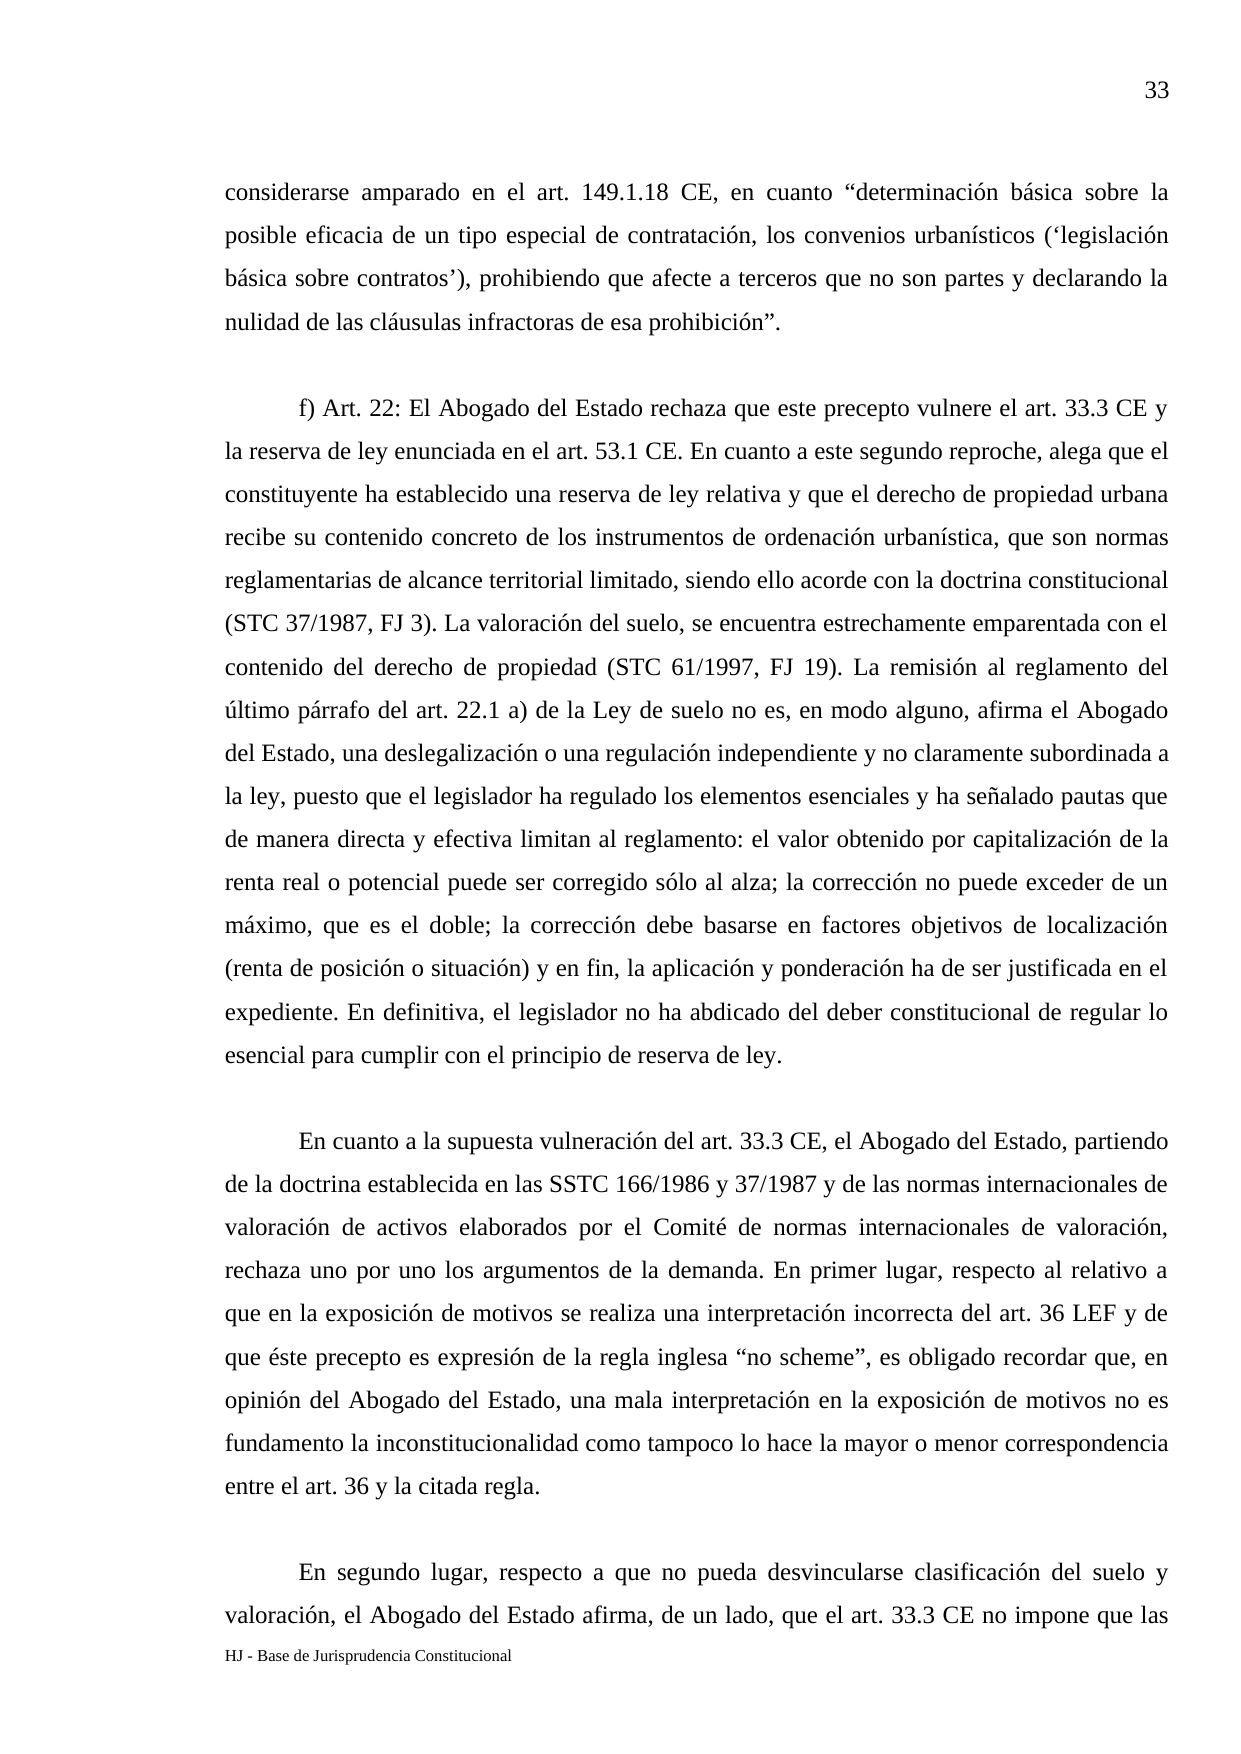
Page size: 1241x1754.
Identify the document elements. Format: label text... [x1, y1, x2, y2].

text En cuanto a la supuesta vulneración del art. 33.3 CE, el Abogado del Estado, partiendo de la doctrina establecida en las SSTC 166/1986 y 37/1987 y de las normas internacionales de valoración de activos elaborados por el Comité de normas internacionales de valoración, rechaza uno por uno los argumentos de la demanda. En primer lugar, respecto al relativo a que en la exposición de motivos se realiza una interpretación incorrecta del art. 36 LEF y de que éste precepto es expresión de la regla inglesa “no scheme”, es obligado recordar que, en opinión del Abogado del Estado, una mala interpretación en la exposición de motivos no es fundamento la inconstitucionalidad como tampoco lo hace la mayor o menor correspondencia entre el art. 36 y la citada regla. [224, 1126, 1169, 1500]
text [224, 177, 1169, 335]
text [224, 1557, 1169, 1629]
text f) Art. 22: El Abogado del Estado rechaza que este precepto vulnere el art. 33.3 CE y la reserva de ley enunciada en el art. 53.1 CE. En cuanto a este segundo reproche, alega que el constituyente ha establecido una reserva de ley relativa y que el derecho de propiedad urbana recibe su contenido concreto de los instrumentos de ordenación urbanística, que son normas reglamentarias de alcance territorial limitado, siendo ello acorde con la doctrina constitucional (STC 37/1987, FJ 3). La valoración del suelo, se encuentra estrechamente emparentada con el contenido del derecho de propiedad (STC 61/1997, FJ 19). La remisión al reglamento del último párrafo del art. 22.1 a) de la Ley de suelo no es, en modo alguno, afirma el Abogado del Estado, una deslegalización o una regulación independiente y no claramente subordinada a la ley, puesto que el legislador ha regulado los elementos esenciales y ha señalado pautas que de manera directa y efectiva limitan al reglamento: el valor obtenido por capitalización de la renta real o potencial puede ser corregido sólo al alza; la corrección no puede exceder de un máximo, que es el doble; la corrección debe basarse en factores objetivos de localización (renta de posición o situación) y en fin, la aplicación y ponderación ha de ser justificada en el expediente. En definitiva, el legislador no ha abdicado del deber constitucional de regular lo esencial para cumplir con el principio de reserva de ley. [224, 393, 1169, 1068]
